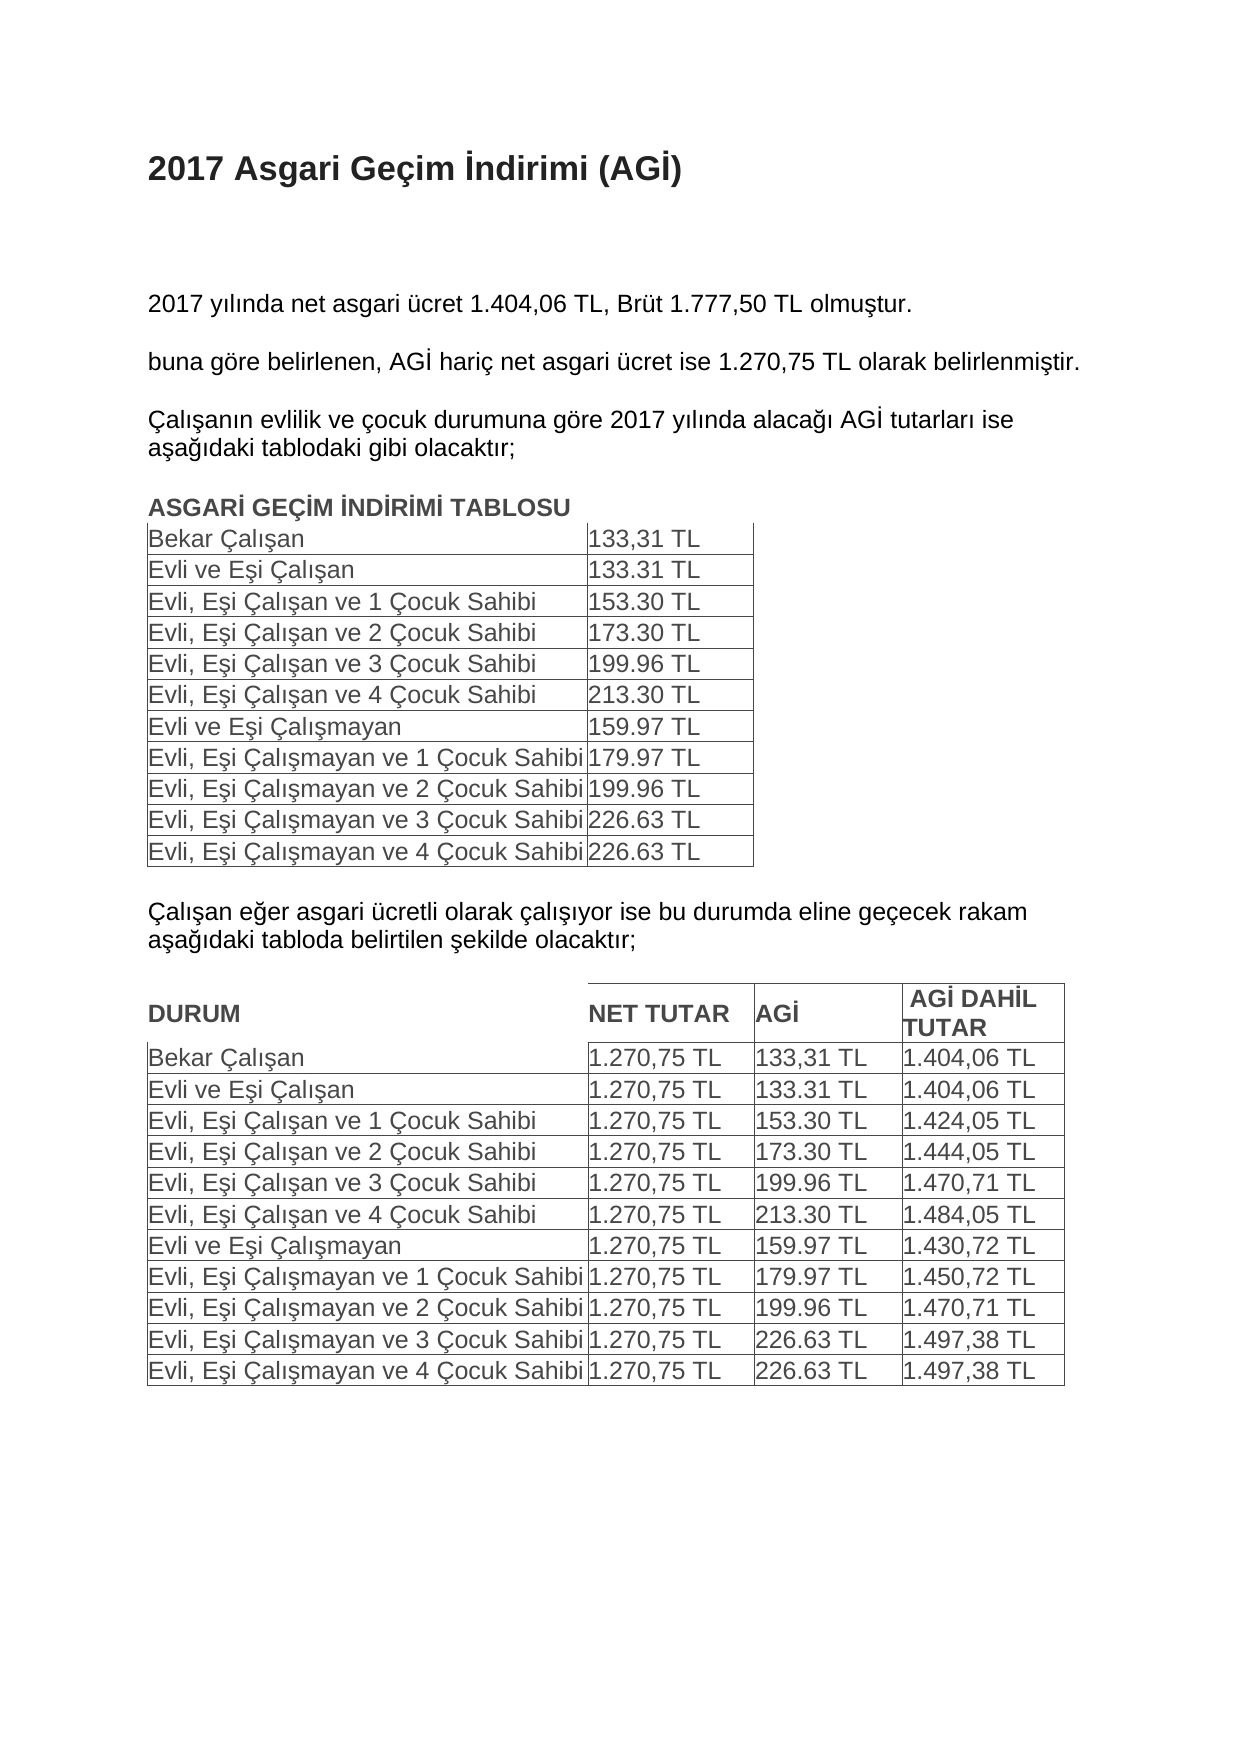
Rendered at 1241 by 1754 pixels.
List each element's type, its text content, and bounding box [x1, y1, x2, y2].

table_cell 199.96 TL [755, 1293, 902, 1323]
table_cell 1.450,72 TL [903, 1261, 1064, 1292]
table_cell 1.424,05 TL [903, 1105, 1064, 1135]
table_cell Evli, Eşi Çalışan ve 2 Çocuk Sahibi [148, 617, 587, 647]
text 2017 yılında net asgari ücret 1.404,06 TL, Brüt 1.777,50 TL olmuştur. [148, 289, 1093, 317]
table_cell Evli, Eşi Çalışmayan ve 3 Çocuk Sahibi [148, 1324, 588, 1354]
table_cell 159.97 TL [755, 1230, 902, 1260]
table_cell Evli, Eşi Çalışmayan ve 2 Çocuk Sahibi [148, 774, 587, 804]
table_cell 153.30 TL [755, 1105, 902, 1135]
table_header ASGARİ GEÇİM İNDİRİMİ TABLOSU [148, 491, 754, 522]
table_cell 226.63 TL [588, 836, 753, 866]
table_cell Evli, Eşi Çalışan ve 1 Çocuk Sahibi [148, 1105, 588, 1135]
table_header AGİ [755, 984, 902, 1042]
table_cell 226.63 TL [755, 1355, 902, 1385]
table_header NET TUTAR [588, 984, 754, 1042]
table_cell 173.30 TL [588, 617, 753, 647]
table_cell 1.270,75 TL [589, 1355, 754, 1385]
table_header AGİ DAHİL TUTAR [903, 984, 1064, 1042]
table_cell Evli, Eşi Çalışan ve 4 Çocuk Sahibi [148, 680, 587, 710]
table_cell 1.270,75 TL [589, 1324, 754, 1354]
table_cell 1.444,05 TL [903, 1136, 1064, 1167]
table_cell 179.97 TL [588, 742, 753, 772]
table_cell Evli, Eşi Çalışan ve 3 Çocuk Sahibi [148, 1168, 588, 1198]
text Çalışanın evlilik ve çocuk durumuna göre 2017 yılında alacağı AGİ tutarları ise aşağıdaki tablodaki gibi olacaktır; [148, 404, 1093, 462]
text 2017 Asgari Geçim İndirimi (AGİ) [148, 148, 1093, 187]
table_cell Evli, Eşi Çalışan ve 2 Çocuk Sahibi [148, 1136, 588, 1167]
table_cell Evli ve Eşi Çalışmayan [148, 711, 587, 741]
table_cell 1.270,75 TL [589, 1293, 754, 1323]
table_cell Bekar Çalışan [148, 1042, 588, 1073]
table_cell Evli ve Eşi Çalışan [148, 555, 587, 585]
table_cell 199.96 TL [755, 1168, 902, 1198]
table_cell 133,31 TL [588, 523, 753, 554]
table_cell Evli, Eşi Çalışan ve 1 Çocuk Sahibi [148, 586, 587, 616]
table_cell 159.97 TL [588, 711, 753, 741]
table_cell 1.404,06 TL [903, 1043, 1064, 1073]
table_cell 173.30 TL [755, 1136, 902, 1167]
table_cell 1.470,71 TL [903, 1293, 1064, 1323]
table_cell 1.470,71 TL [903, 1168, 1064, 1198]
table_cell 199.96 TL [588, 774, 753, 804]
table_cell 133,31 TL [755, 1043, 902, 1073]
table_cell Evli, Eşi Çalışmayan ve 2 Çocuk Sahibi [148, 1293, 588, 1323]
table_cell 213.30 TL [588, 680, 753, 710]
table_cell Evli, Eşi Çalışmayan ve 1 Çocuk Sahibi [148, 1261, 588, 1292]
table_cell Evli ve Eşi Çalışmayan [148, 1230, 588, 1260]
table_cell 1.270,75 TL [589, 1168, 754, 1198]
table_cell 133.31 TL [588, 555, 753, 585]
table_cell 133.31 TL [755, 1074, 902, 1104]
table_cell Evli, Eşi Çalışmayan ve 3 Çocuk Sahibi [148, 805, 587, 835]
table_cell 226.63 TL [755, 1324, 902, 1354]
table_cell 153.30 TL [588, 586, 753, 616]
table_cell 1.270,75 TL [589, 1230, 754, 1260]
table_cell Evli, Eşi Çalışmayan ve 1 Çocuk Sahibi [148, 742, 587, 772]
table_cell 199.96 TL [588, 649, 753, 679]
table_cell 1.497,38 TL [903, 1324, 1064, 1354]
table_cell 1.404,06 TL [903, 1074, 1064, 1104]
table_cell Evli, Eşi Çalışmayan ve 4 Çocuk Sahibi [148, 1355, 588, 1385]
table_cell 1.270,75 TL [589, 1199, 754, 1229]
table_cell 1.270,75 TL [589, 1261, 754, 1292]
table_cell 1.270,75 TL [589, 1043, 754, 1073]
table_cell Evli ve Eşi Çalışan [148, 1074, 588, 1104]
table_cell 1.497,38 TL [903, 1355, 1064, 1385]
table_cell 1.270,75 TL [589, 1074, 754, 1104]
table_cell 1.430,72 TL [903, 1230, 1064, 1260]
table_cell Evli, Eşi Çalışan ve 4 Çocuk Sahibi [148, 1199, 588, 1229]
table_cell 1.484,05 TL [903, 1199, 1064, 1229]
table_cell 1.270,75 TL [589, 1136, 754, 1167]
table_cell 1.270,75 TL [589, 1105, 754, 1135]
table_cell 213.30 TL [755, 1199, 902, 1229]
text Çalışan eğer asgari ücretli olarak çalışıyor ise bu durumda eline geçecek rakam aşağıdaki tabloda belirtilen şekilde olacaktır; [148, 896, 1093, 954]
table_cell Evli, Eşi Çalışmayan ve 4 Çocuk Sahibi [148, 836, 587, 866]
table_cell 179.97 TL [755, 1261, 902, 1292]
text buna göre belirlenen, AGİ hariç net asgari ücret ise 1.270,75 TL olarak belirlenmiştir. [148, 347, 1093, 375]
table_cell 226.63 TL [588, 805, 753, 835]
table_header DURUM [148, 983, 588, 1042]
table_cell Bekar Çalışan [148, 523, 587, 554]
table_cell Evli, Eşi Çalışan ve 3 Çocuk Sahibi [148, 649, 587, 679]
